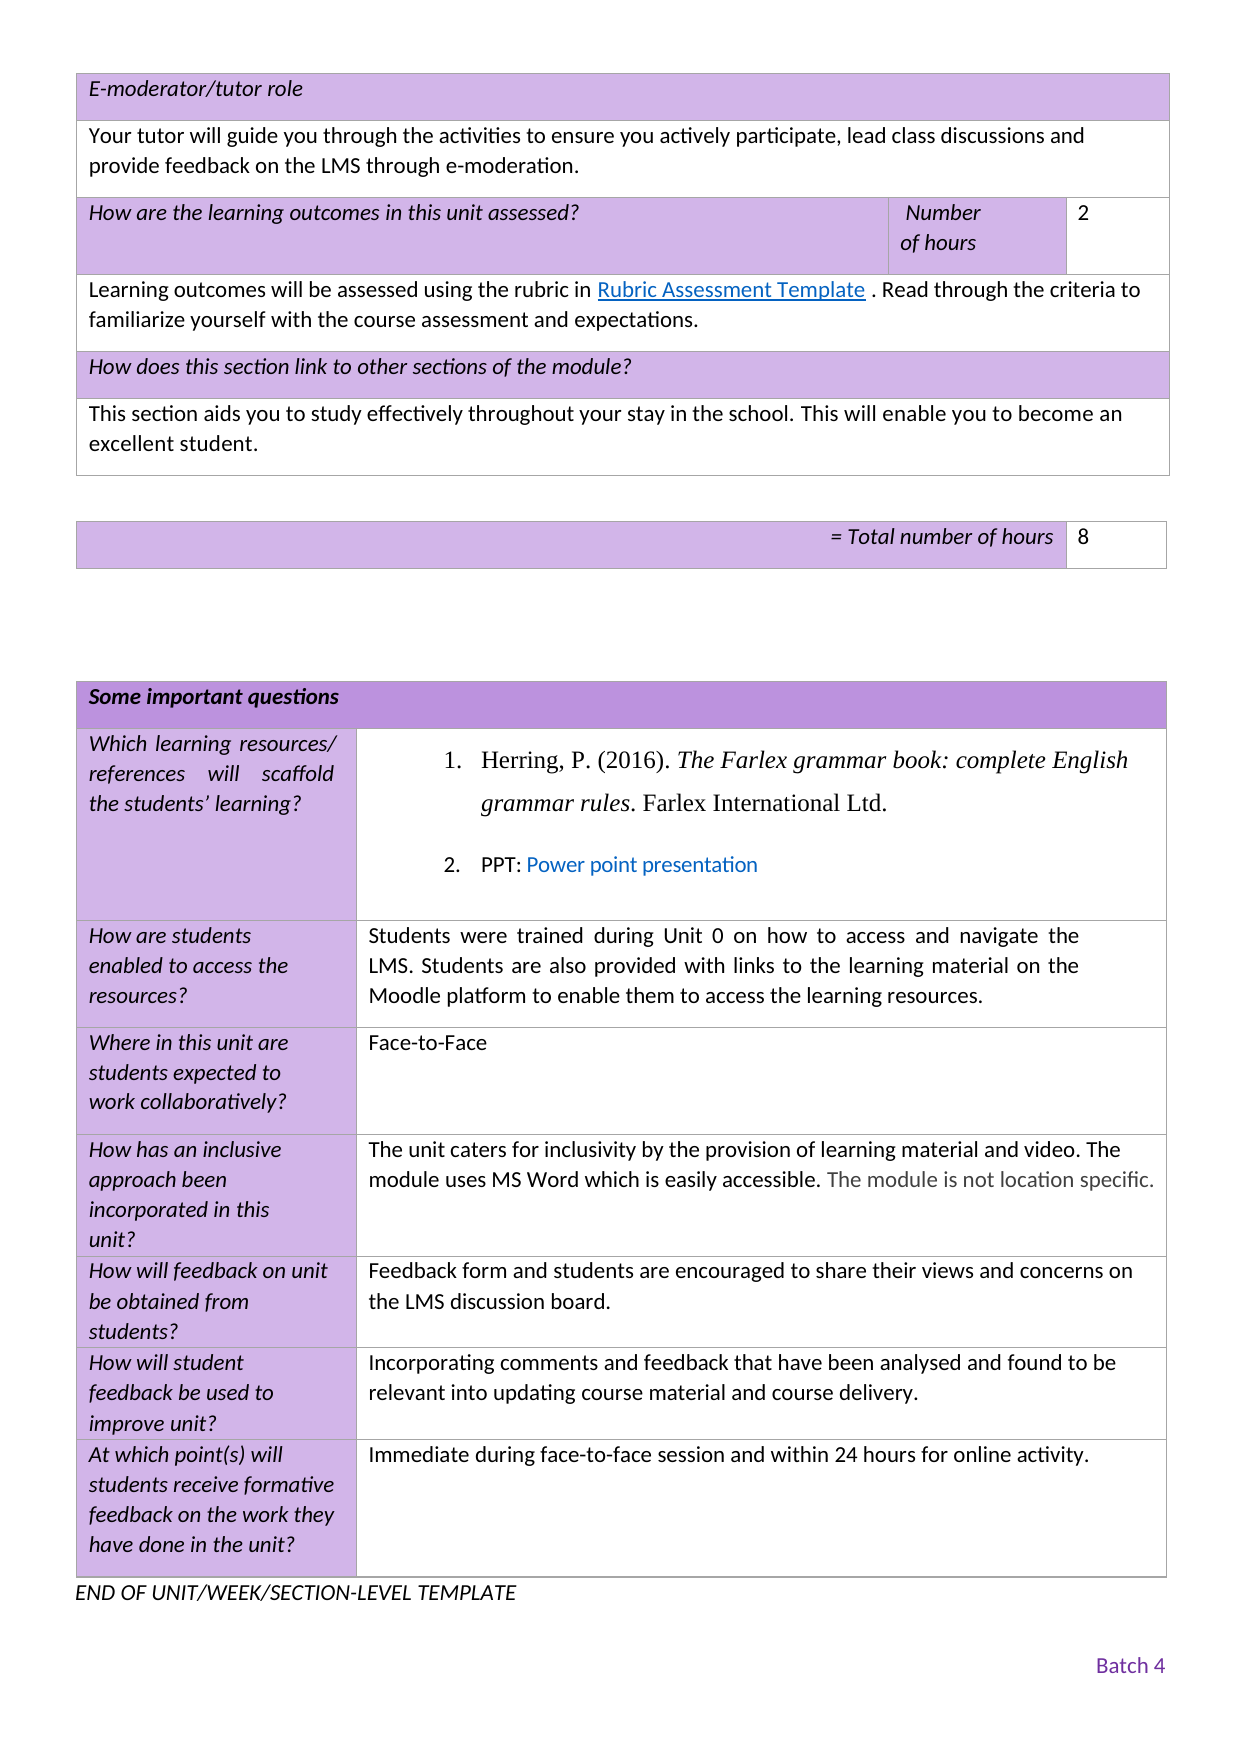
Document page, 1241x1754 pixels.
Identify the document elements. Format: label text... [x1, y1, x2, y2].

table_cell Where in this unit are students expected to work collaboratively? [77, 1028, 356, 1134]
table_cell The unit caters for inclusivity by the provision of learning material and video. The module uses MS Word which is easily accessible. The module is not location specific. [357, 1135, 1166, 1256]
table_cell Herring, P. (2016). The Farlex grammar book: complete English grammar rules. Farlex International Ltd. PPT: Power point presentation [357, 729, 1166, 920]
table_cell At which point(s) will students receive formative feedback on the work they have done in the unit? [77, 1440, 356, 1576]
table_cell How are the learning outcomes in this unit assessed? [77, 198, 888, 274]
table_cell Feedback form and students are encouraged to share their views and concerns on the LMS discussion board. [357, 1257, 1166, 1347]
table_cell How will student feedback be used to improve unit? [77, 1348, 356, 1439]
table_cell Incorporating comments and feedback that have been analysed and found to be relevant into updating course material and course delivery. [357, 1348, 1166, 1439]
table_header = Total number of hours [77, 522, 1066, 568]
table_cell Students were trained during Unit 0 on how to access and navigate the LMS. Students are also provided with links to the learning material on the Moodle platform to enable them to access the learning resources. [357, 921, 1166, 1027]
table_cell Your tutor will guide you through the activities to ensure you actively participate, lead class discussions and provide feedback on the LMS through e-moderation. [77, 121, 1169, 197]
table_cell Which learning resources/ references will scaffold the students’ learning? [77, 729, 356, 920]
table_cell Number of hours [889, 198, 1066, 274]
table_cell Immediate during face-to-face session and within 24 hours for online activity. [357, 1440, 1166, 1576]
table_cell Learning outcomes will be assessed using the rubric in Rubric Assessment Template . Read through the criteria to familiarize yourself with the course assessment and expectations. [77, 275, 1169, 351]
table_cell How has an inclusive approach been incorporated in this unit? [77, 1135, 356, 1256]
table_header E-moderator/tutor role [77, 74, 1169, 120]
table_cell 2 [1067, 198, 1169, 274]
table_cell Face-to-Face [357, 1028, 1166, 1134]
table_header Some important questions [77, 682, 1166, 728]
table_cell This section aids you to study effectively throughout your stay in the school. This will enable you to become an excellent student. [77, 399, 1169, 475]
table_cell How does this section link to other sections of the module? [77, 352, 1169, 398]
table_cell How are students enabled to access the resources? [77, 921, 356, 1027]
text END OF UNIT/WEEK/SECTION-LEVEL TEMPLATE [75, 1578, 1180, 1606]
table_header 8 [1067, 522, 1166, 568]
table_cell How will feedback on unit be obtained from students? [77, 1257, 356, 1347]
